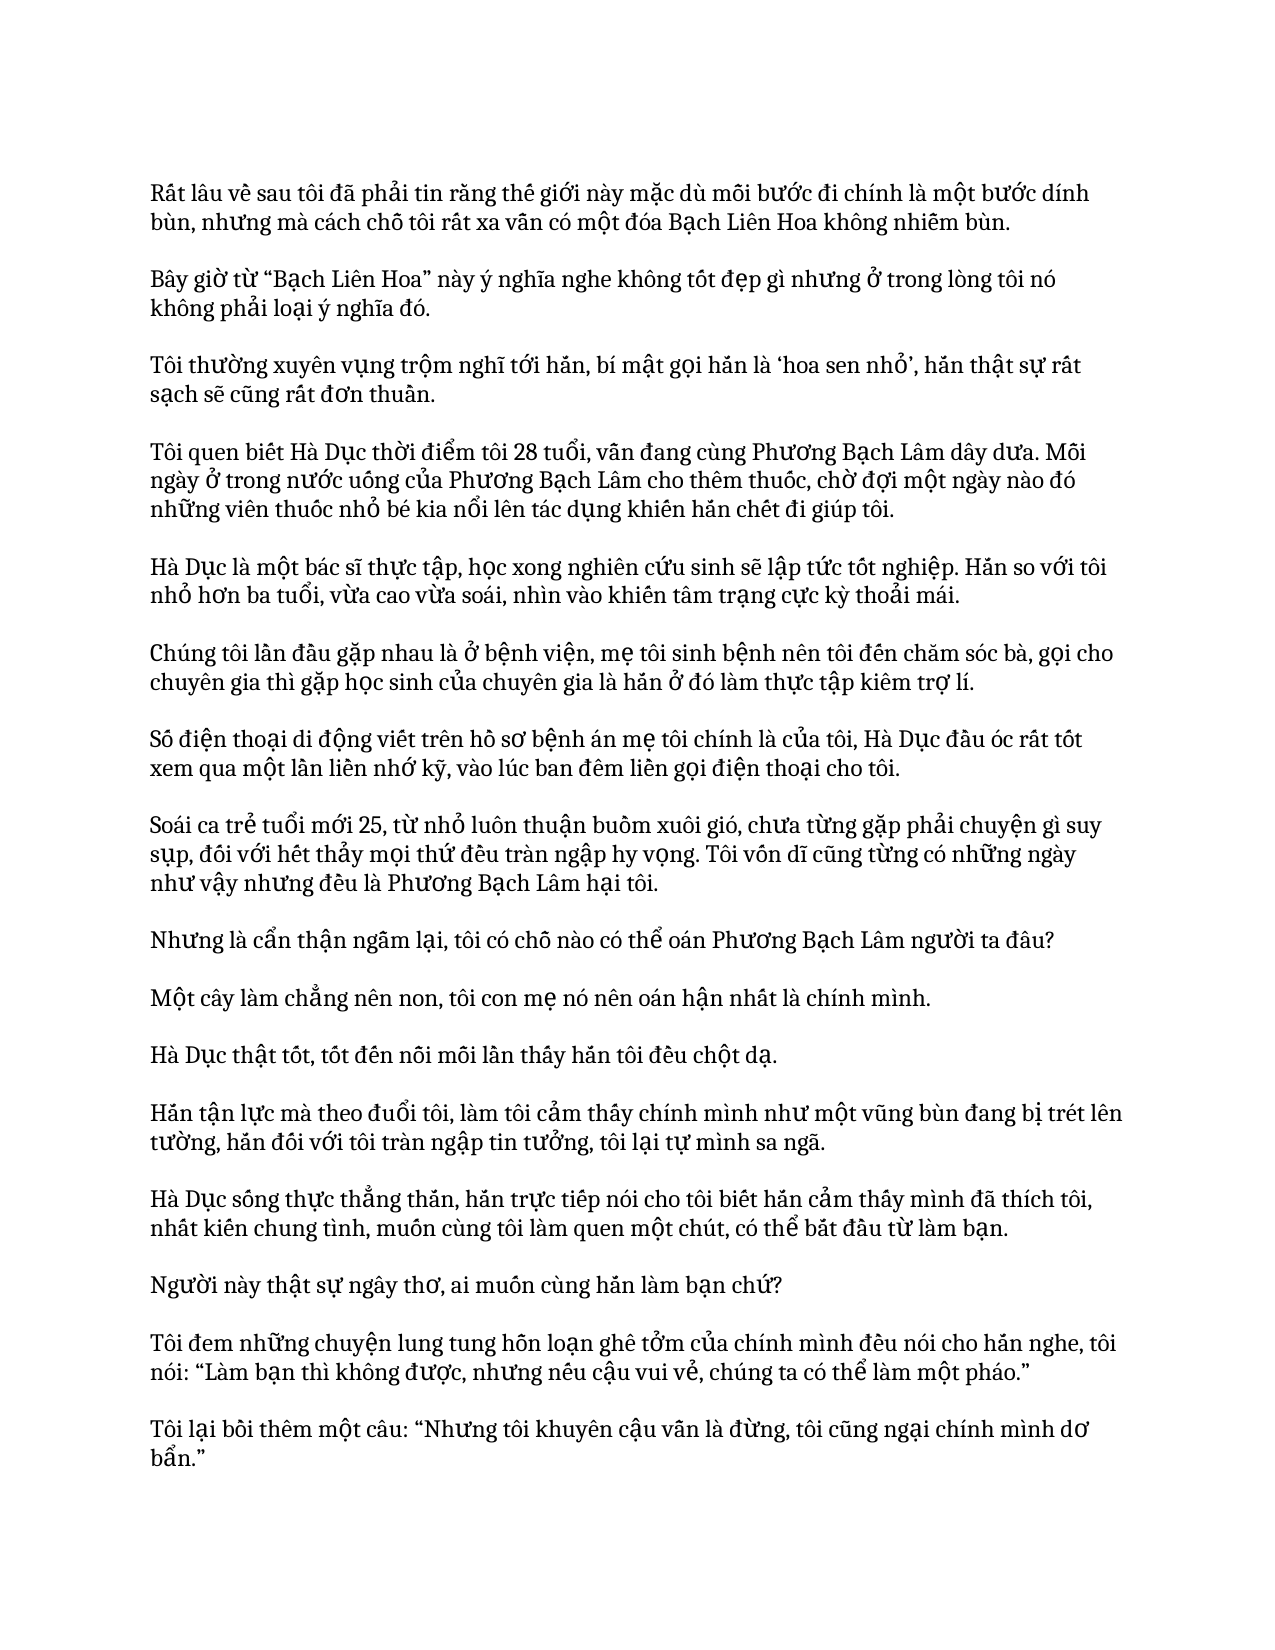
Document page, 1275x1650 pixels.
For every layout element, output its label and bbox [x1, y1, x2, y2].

text [150, 150, 1125, 1472]
